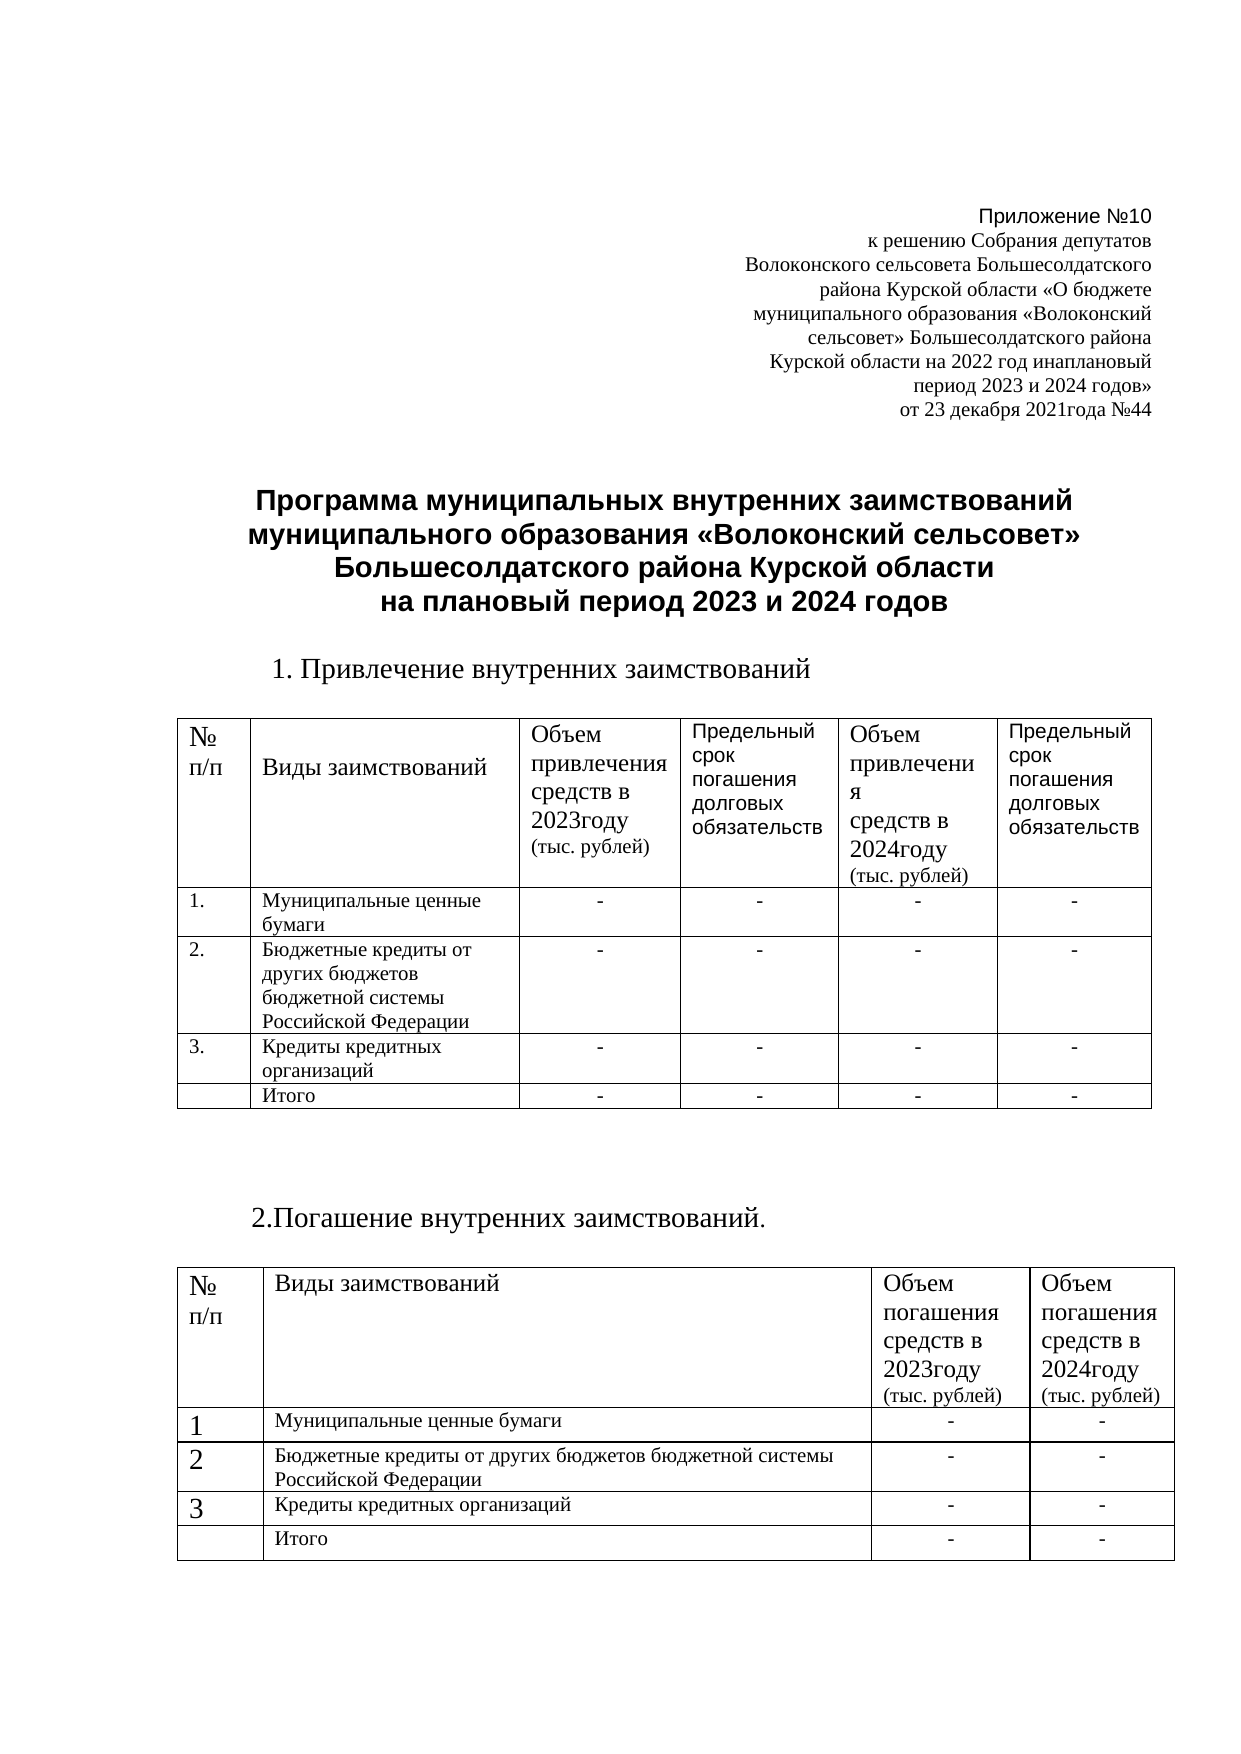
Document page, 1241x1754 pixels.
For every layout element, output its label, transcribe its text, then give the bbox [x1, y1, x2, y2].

list Приложение №10 [177, 204, 1152, 228]
table_cell Бюджетные кредиты от других бюджетов бюджетной системы Российской Федерации [264, 1443, 871, 1491]
table_cell - [872, 1443, 1029, 1491]
table_cell - [872, 1408, 1029, 1441]
table_cell - [520, 937, 680, 1033]
table_cell 2 [178, 1443, 263, 1491]
list период 2023 и 2024 годов» [177, 373, 1152, 397]
list к решению Собрания депутатов [177, 228, 1152, 252]
subtitle на плановый период 2023 и 2024 годов [177, 584, 1152, 617]
text 1. Привлечение внутренних заимствований [177, 651, 1152, 684]
table_cell - [681, 1034, 838, 1082]
table_cell 2. [178, 937, 250, 1033]
table_header № п/п [178, 719, 250, 887]
table_cell - [681, 937, 838, 1033]
table_cell - [839, 1084, 997, 1107]
table_header Объем привлечения средств в 2023году (тыс. рублей) [520, 719, 680, 887]
table_cell Муниципальные ценные бумаги [264, 1408, 871, 1441]
table_cell Бюджетные кредиты от других бюджетов бюджетной системы Российской Федерации [251, 937, 519, 1033]
list Волоконского сельсовета Большесолдатского [177, 252, 1152, 276]
table_cell - [520, 888, 680, 936]
list от 23 декабря 2021года №44 [177, 397, 1152, 421]
subtitle Программа муниципальных внутренних заимствований [177, 483, 1152, 517]
table_cell 3. [178, 1034, 250, 1082]
table_header Объем погашения средств в 2024году (тыс. рублей) [1031, 1268, 1174, 1407]
table_cell Муниципальные ценные бумаги [251, 888, 519, 936]
table_header Предельный срок погашения долговых обязательств [998, 719, 1151, 887]
table_cell - [1031, 1443, 1174, 1491]
table_cell - [520, 1034, 680, 1082]
table_cell - [1031, 1408, 1174, 1441]
table_cell - [839, 888, 997, 936]
table_cell - [998, 937, 1151, 1033]
table_cell 1 [178, 1408, 263, 1441]
subtitle Большесолдатского района Курской области [177, 550, 1152, 584]
table_cell - [520, 1084, 680, 1107]
table_cell - [1031, 1526, 1174, 1560]
table_cell Кредиты кредитных организаций [251, 1034, 519, 1082]
table_header Виды заимствований [251, 719, 519, 887]
list Курской области на 2022 год инаплановый [177, 349, 1152, 373]
table_cell - [998, 888, 1151, 936]
table_cell - [998, 1084, 1151, 1107]
table_header Объем привлечения средств в 2024году (тыс. рублей) [839, 719, 997, 887]
table_cell Итого [251, 1084, 519, 1107]
list района Курской области «О бюджете [177, 276, 1152, 301]
table_cell Кредиты кредитных организаций [264, 1492, 871, 1525]
table_header Виды заимствований [264, 1268, 871, 1407]
table_cell [178, 1084, 250, 1107]
table_cell Итого [264, 1526, 871, 1560]
table_header Предельный срок погашения долговых обязательств [681, 719, 838, 887]
table_cell - [998, 1034, 1151, 1082]
subtitle муниципального образования «Волоконский сельсовет» [177, 517, 1152, 550]
list муниципального образования «Волоконский [177, 301, 1152, 324]
table_cell [178, 1526, 263, 1560]
table_header № п/п [178, 1268, 263, 1407]
text 2.Погашение внутренних заимствований. [177, 1200, 1152, 1233]
table_cell 3 [178, 1492, 263, 1525]
table_cell - [839, 937, 997, 1033]
table_cell - [681, 888, 838, 936]
table_cell - [839, 1034, 997, 1082]
table_cell - [872, 1492, 1029, 1525]
list сельсовет» Большесолдатского района [177, 324, 1152, 349]
table_cell - [1031, 1492, 1174, 1525]
table_cell - [872, 1526, 1029, 1560]
table_header Объем погашения средств в 2023году (тыс. рублей) [872, 1268, 1029, 1407]
table_cell - [681, 1084, 838, 1107]
table_cell 1. [178, 888, 250, 936]
